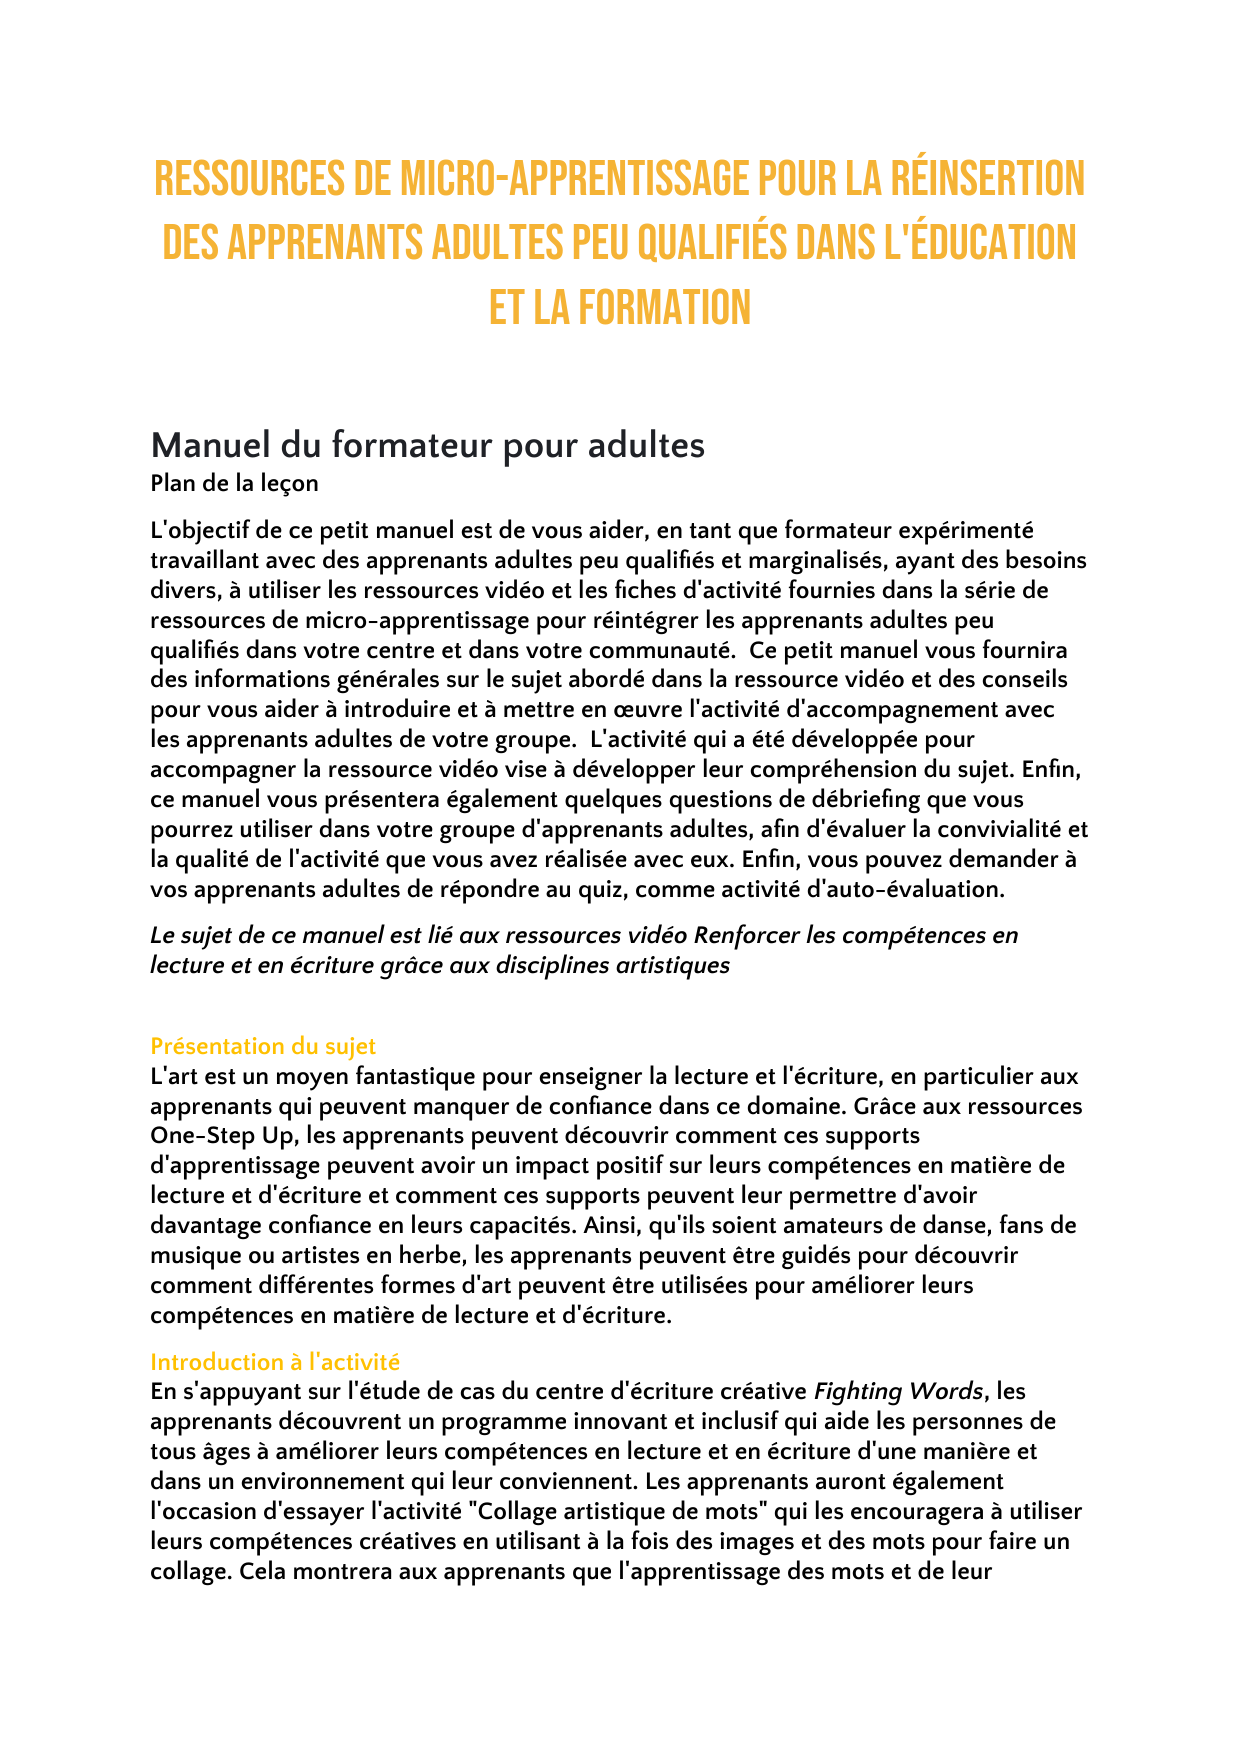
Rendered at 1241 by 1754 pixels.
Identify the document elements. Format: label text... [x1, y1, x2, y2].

text Plan de la leçon [150, 471, 1090, 498]
text L'art est un moyen fantastique pour enseigner la lecture et l'écriture, en particulier aux apprenants qui peuvent manquer de confiance dans ce domaine. Grâce aux ressources One-Step Up, les apprenants peuvent découvrir comment ces supports d'apprentissage peuvent avoir un impact positif sur leurs compétences en matière de lecture et d'écriture et comment ces supports peuvent leur permettre d'avoir davantage confiance en leurs capacités. Ainsi, qu'ils soient amateurs de danse, fans de musique ou artistes en herbe, les apprenants peuvent être guidés pour découvrir comment différentes formes d'art peuvent être utilisées pour améliorer leurs compétences en matière de lecture et d'écriture. [150, 1063, 1090, 1330]
subtitle Ressources de micro-apprentissage pour la réinsertion des apprenants adultes peu qualifiés dans l'éducation et la formation [150, 150, 1090, 339]
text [150, 1378, 1090, 1586]
subtitle Manuel du formateur pour adultes [150, 426, 1090, 467]
text L'objectif de ce petit manuel est de vous aider, en tant que formateur expérimenté travaillant avec des apprenants adultes peu qualifiés et marginalisés, ayant des besoins divers, à utiliser les ressources vidéo et les fiches d'activité fournies dans la série de ressources de micro-apprentissage pour réintégrer les apprenants adultes peu qualifiés dans votre centre et dans votre communauté. Ce petit manuel vous fournira des informations générales sur le sujet abordé dans la ressource vidéo et des conseils pour vous aider à introduire et à mettre en œuvre l'activité d'accompagnement avec les apprenants adultes de votre groupe. L'activité qui a été développée pour accompagner la ressource vidéo vise à développer leur compréhension du sujet. Enfin, ce manuel vous présentera également quelques questions de débriefing que vous pourrez utiliser dans votre groupe d'apprenants adultes, afin d'évaluer la convivialité et la qualité de l'activité que vous avez réalisée avec eux. Enfin, vous pouvez demander à vos apprenants adultes de répondre au quiz, comme activité d'auto-évaluation. [150, 517, 1090, 904]
subtitle Présentation du sujet [150, 1033, 1090, 1061]
text Le sujet de ce manuel est lié aux ressources vidéo Renforcer les compétences en lecture et en écriture grâce aux disciplines artistiques [150, 922, 1090, 980]
subtitle Introduction à l'activité [150, 1349, 1090, 1376]
